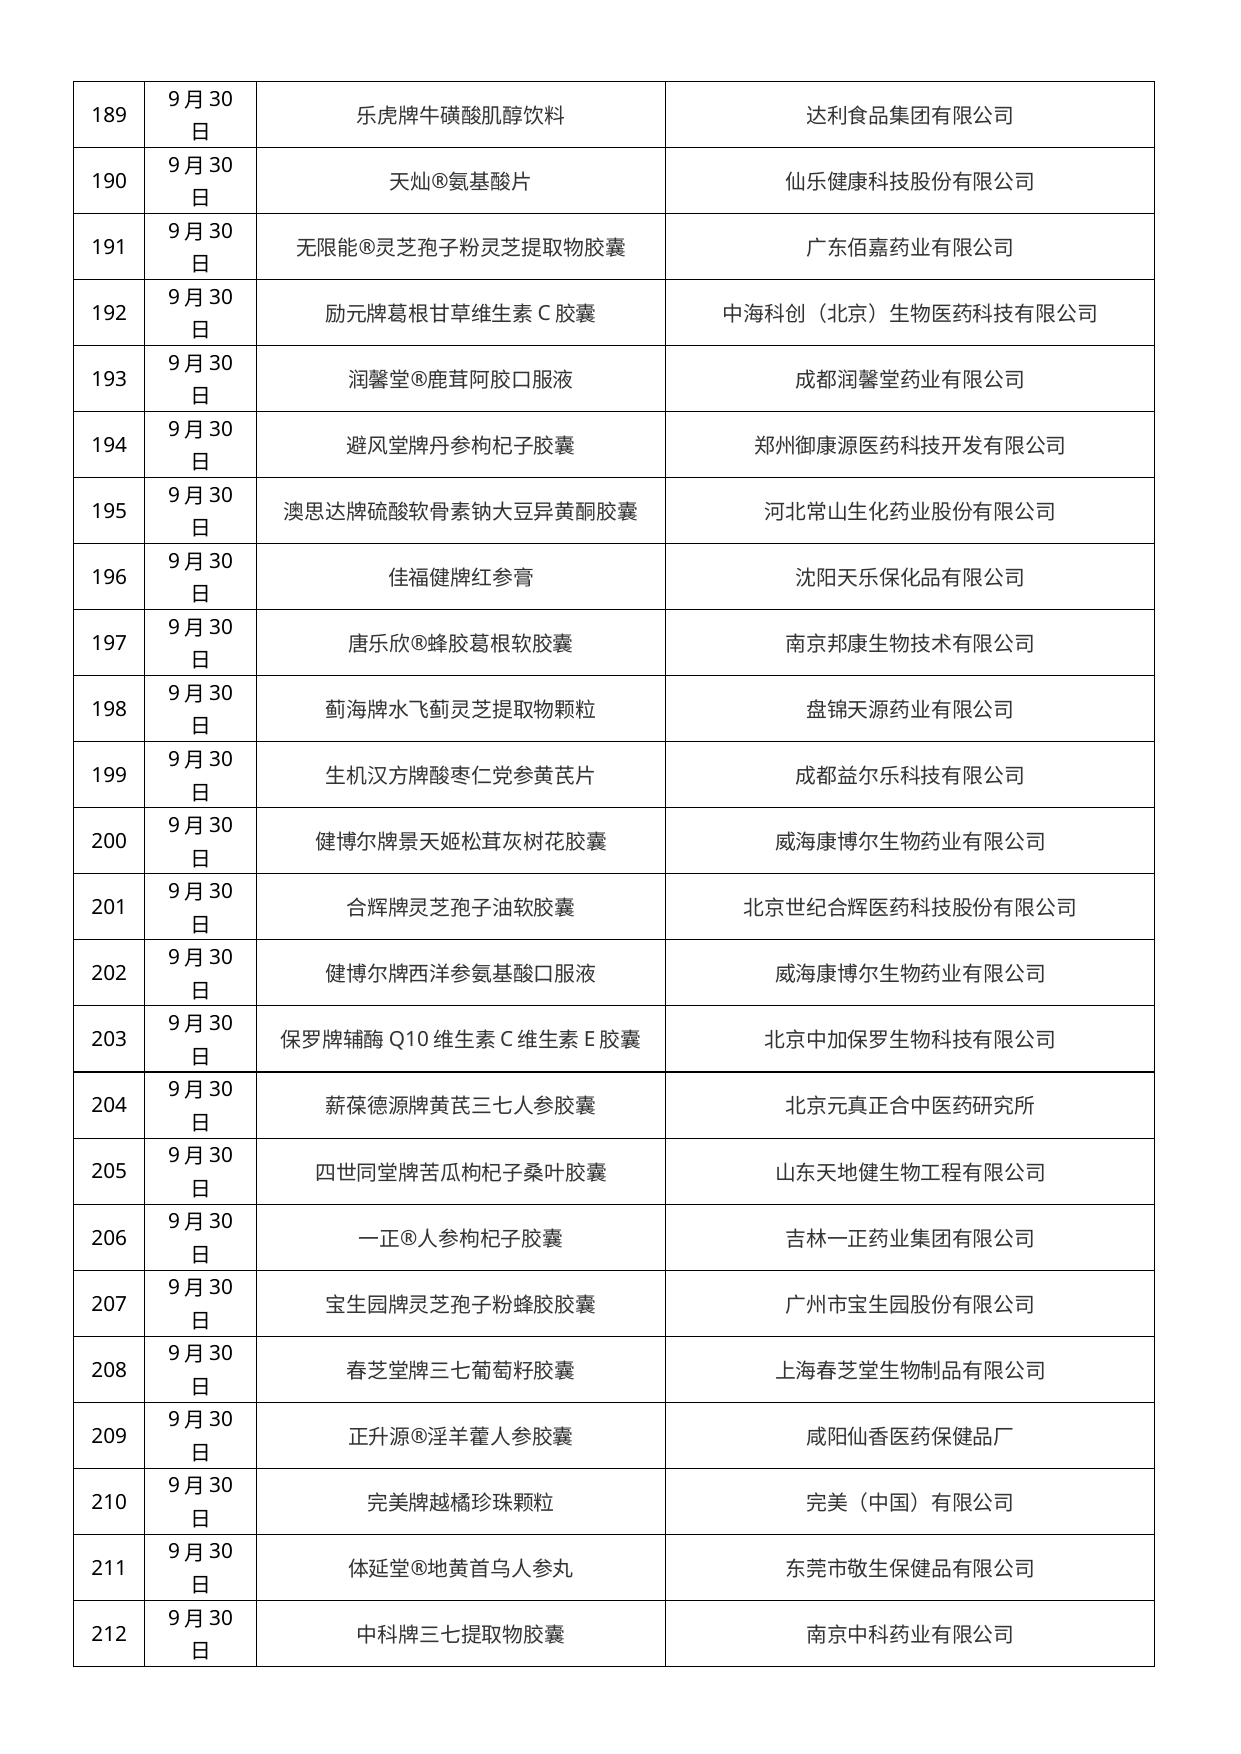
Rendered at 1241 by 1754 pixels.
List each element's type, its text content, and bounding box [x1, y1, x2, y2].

table_cell 薪葆德源牌黄芪三七人参胶囊 [257, 1073, 665, 1137]
table_cell 9月30日 [145, 1601, 256, 1666]
table_cell 宝生园牌灵芝孢子粉蜂胶胶囊 [257, 1271, 665, 1336]
table_cell 212 [74, 1601, 144, 1666]
table_cell 9月30日 [145, 1205, 256, 1269]
table_cell 南京邦康生物技术有限公司 [666, 610, 1154, 675]
table_cell 咸阳仙香医药保健品厂 [666, 1403, 1154, 1468]
table_cell 避风堂牌丹参枸杞子胶囊 [257, 412, 665, 477]
table_cell 正升源®淫羊藿人参胶囊 [257, 1403, 665, 1468]
table_cell 210 [74, 1469, 144, 1534]
table_cell 一正®人参枸杞子胶囊 [257, 1205, 665, 1269]
table_cell 9月30日 [145, 610, 256, 675]
table_cell 完美（中国）有限公司 [666, 1469, 1154, 1534]
table_cell 206 [74, 1205, 144, 1269]
table_cell 9月30日 [145, 1073, 256, 1137]
table_cell 北京元真正合中医药研究所 [666, 1073, 1154, 1137]
table_cell 四世同堂牌苦瓜枸杞子桑叶胶囊 [257, 1139, 665, 1203]
table_cell 9月30日 [145, 1139, 256, 1203]
table_cell 盘锦天源药业有限公司 [666, 676, 1154, 741]
table_cell 郑州御康源医药科技开发有限公司 [666, 412, 1154, 477]
table_cell 209 [74, 1403, 144, 1468]
table_cell 成都益尔乐科技有限公司 [666, 742, 1154, 807]
table_cell 润馨堂®鹿茸阿胶口服液 [257, 346, 665, 411]
table_cell 完美牌越橘珍珠颗粒 [257, 1469, 665, 1534]
table_cell 9月30日 [145, 1469, 256, 1534]
table_cell 199 [74, 742, 144, 807]
table_cell 194 [74, 412, 144, 477]
table_cell 9月30日 [145, 808, 256, 873]
table_cell 广东佰嘉药业有限公司 [666, 214, 1154, 279]
table_cell 广州市宝生园股份有限公司 [666, 1271, 1154, 1336]
table_cell 9月30日 [145, 1337, 256, 1402]
table_cell 威海康博尔生物药业有限公司 [666, 940, 1154, 1005]
table_cell 山东天地健生物工程有限公司 [666, 1139, 1154, 1203]
table_cell 9月30日 [145, 478, 256, 543]
table_cell 189 [74, 82, 144, 147]
table_cell 9月30日 [145, 1535, 256, 1600]
table_cell 体延堂®地黄首乌人参丸 [257, 1535, 665, 1600]
table_cell 9月30日 [145, 874, 256, 939]
table_cell 中科牌三七提取物胶囊 [257, 1601, 665, 1666]
table_cell 唐乐欣®蜂胶葛根软胶囊 [257, 610, 665, 675]
table_cell 9月30日 [145, 1006, 256, 1071]
table_cell 191 [74, 214, 144, 279]
table_cell 北京中加保罗生物科技有限公司 [666, 1006, 1154, 1071]
table_cell 202 [74, 940, 144, 1005]
table_cell 201 [74, 874, 144, 939]
table_cell 保罗牌辅酶Q10维生素C维生素E胶囊 [257, 1006, 665, 1071]
table_cell 达利食品集团有限公司 [666, 82, 1154, 147]
table_cell 9月30日 [145, 742, 256, 807]
table_cell 203 [74, 1006, 144, 1071]
table_cell 河北常山生化药业股份有限公司 [666, 478, 1154, 543]
table_cell 仙乐健康科技股份有限公司 [666, 148, 1154, 213]
table_cell 195 [74, 478, 144, 543]
table_cell 9月30日 [145, 412, 256, 477]
table_cell 197 [74, 610, 144, 675]
table_cell 211 [74, 1535, 144, 1600]
table_cell 9月30日 [145, 346, 256, 411]
table_cell 9月30日 [145, 940, 256, 1005]
table_cell 上海春芝堂生物制品有限公司 [666, 1337, 1154, 1402]
table_cell 合辉牌灵芝孢子油软胶囊 [257, 874, 665, 939]
table_cell 204 [74, 1073, 144, 1137]
table_cell 9月30日 [145, 82, 256, 147]
table_cell 9月30日 [145, 280, 256, 345]
table_cell 9月30日 [145, 214, 256, 279]
table_cell 9月30日 [145, 676, 256, 741]
table_cell 南京中科药业有限公司 [666, 1601, 1154, 1666]
table_cell 佳福健牌红参膏 [257, 544, 665, 609]
table_cell 吉林一正药业集团有限公司 [666, 1205, 1154, 1269]
table_cell 澳思达牌硫酸软骨素钠大豆异黄酮胶囊 [257, 478, 665, 543]
table_cell 健博尔牌景天姬松茸灰树花胶囊 [257, 808, 665, 873]
table_cell 中海科创（北京）生物医药科技有限公司 [666, 280, 1154, 345]
table_cell 193 [74, 346, 144, 411]
table_cell 成都润馨堂药业有限公司 [666, 346, 1154, 411]
table_cell 东莞市敬生保健品有限公司 [666, 1535, 1154, 1600]
table_cell 生机汉方牌酸枣仁党参黄芪片 [257, 742, 665, 807]
table_cell 9月30日 [145, 1271, 256, 1336]
table_cell 蓟海牌水飞蓟灵芝提取物颗粒 [257, 676, 665, 741]
table_cell 北京世纪合辉医药科技股份有限公司 [666, 874, 1154, 939]
table_cell 9月30日 [145, 148, 256, 213]
table_cell 励元牌葛根甘草维生素C胶囊 [257, 280, 665, 345]
table_cell 9月30日 [145, 544, 256, 609]
table_cell 无限能®灵芝孢子粉灵芝提取物胶囊 [257, 214, 665, 279]
table_cell 196 [74, 544, 144, 609]
table_cell 沈阳天乐保化品有限公司 [666, 544, 1154, 609]
table_cell 190 [74, 148, 144, 213]
table_cell 198 [74, 676, 144, 741]
table_cell 205 [74, 1139, 144, 1203]
table_cell 200 [74, 808, 144, 873]
table_cell 9月30日 [145, 1403, 256, 1468]
table_cell 192 [74, 280, 144, 345]
table_cell 天灿®氨基酸片 [257, 148, 665, 213]
table_cell 208 [74, 1337, 144, 1402]
table_cell 春芝堂牌三七葡萄籽胶囊 [257, 1337, 665, 1402]
table_cell 乐虎牌牛磺酸肌醇饮料 [257, 82, 665, 147]
table_cell 威海康博尔生物药业有限公司 [666, 808, 1154, 873]
table_cell 207 [74, 1271, 144, 1336]
table_cell 健博尔牌西洋参氨基酸口服液 [257, 940, 665, 1005]
